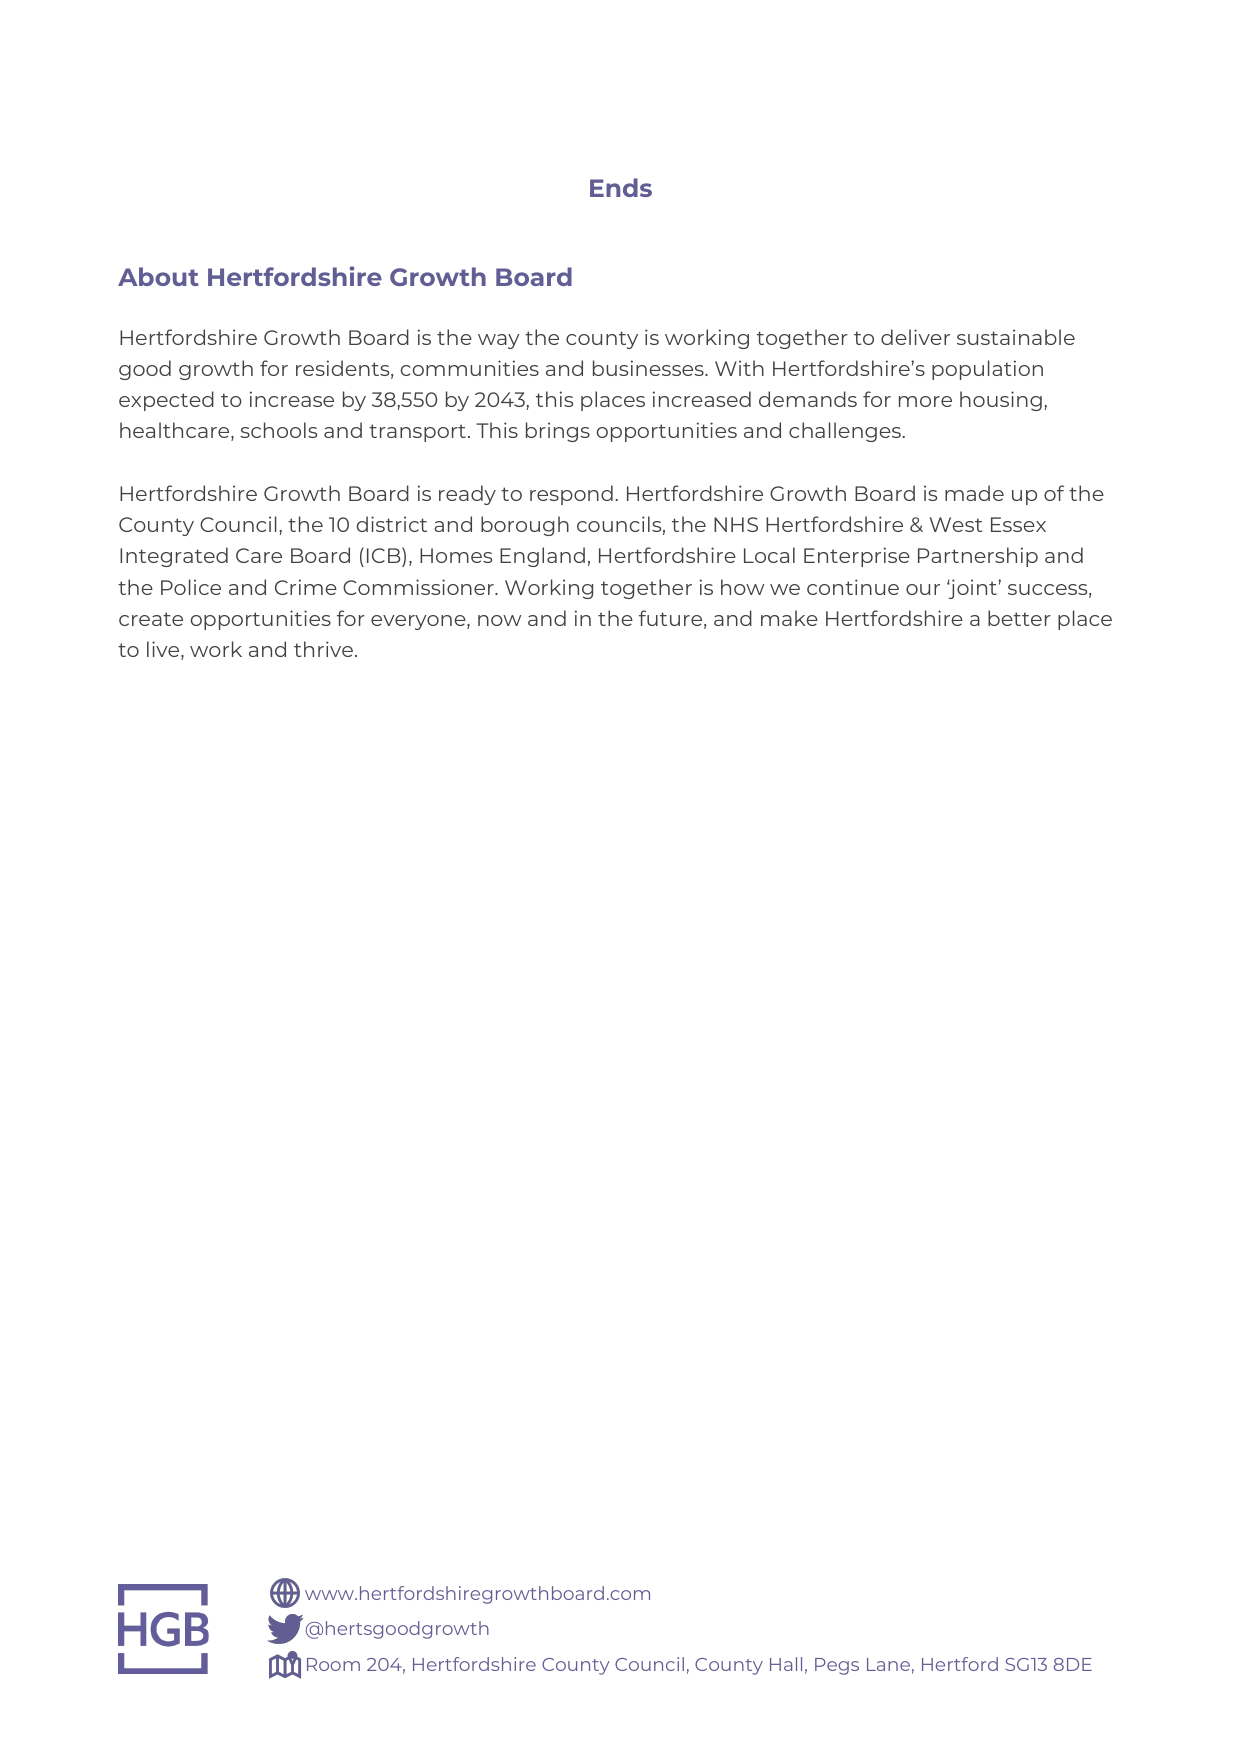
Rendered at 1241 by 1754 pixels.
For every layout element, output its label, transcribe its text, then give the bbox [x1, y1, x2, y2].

subtitle About Hertfordshire Growth Board [118, 262, 1122, 293]
subtitle Hertfordshire Growth Board is ready to respond. Hertfordshire Growth Board is made up of the County Council, the 10 district and borough councils, the NHS Hertfordshire & West Essex Integrated Care Board (ICB), Homes England, Hertfordshire Local Enterprise Partnership and the Police and Crime Commissioner. Working together is how we continue our ‘joint’ success, create opportunities for everyone, now and in the future, and make Hertfordshire a better place to live, work and thrive. [118, 476, 1122, 664]
subtitle Hertfordshire Growth Board is the way the county is working together to deliver sustainable good growth for residents, communities and businesses. With Hertfordshire’s population expected to increase by 38,550 by 2043, this places increased demands for more housing, healthcare, schools and transport. This brings opportunities and challenges. [118, 320, 1122, 445]
picture [267, 1646, 303, 1683]
subtitle Ends [118, 172, 1122, 203]
picture [267, 1614, 304, 1644]
picture [118, 1584, 209, 1674]
picture [267, 1575, 303, 1611]
